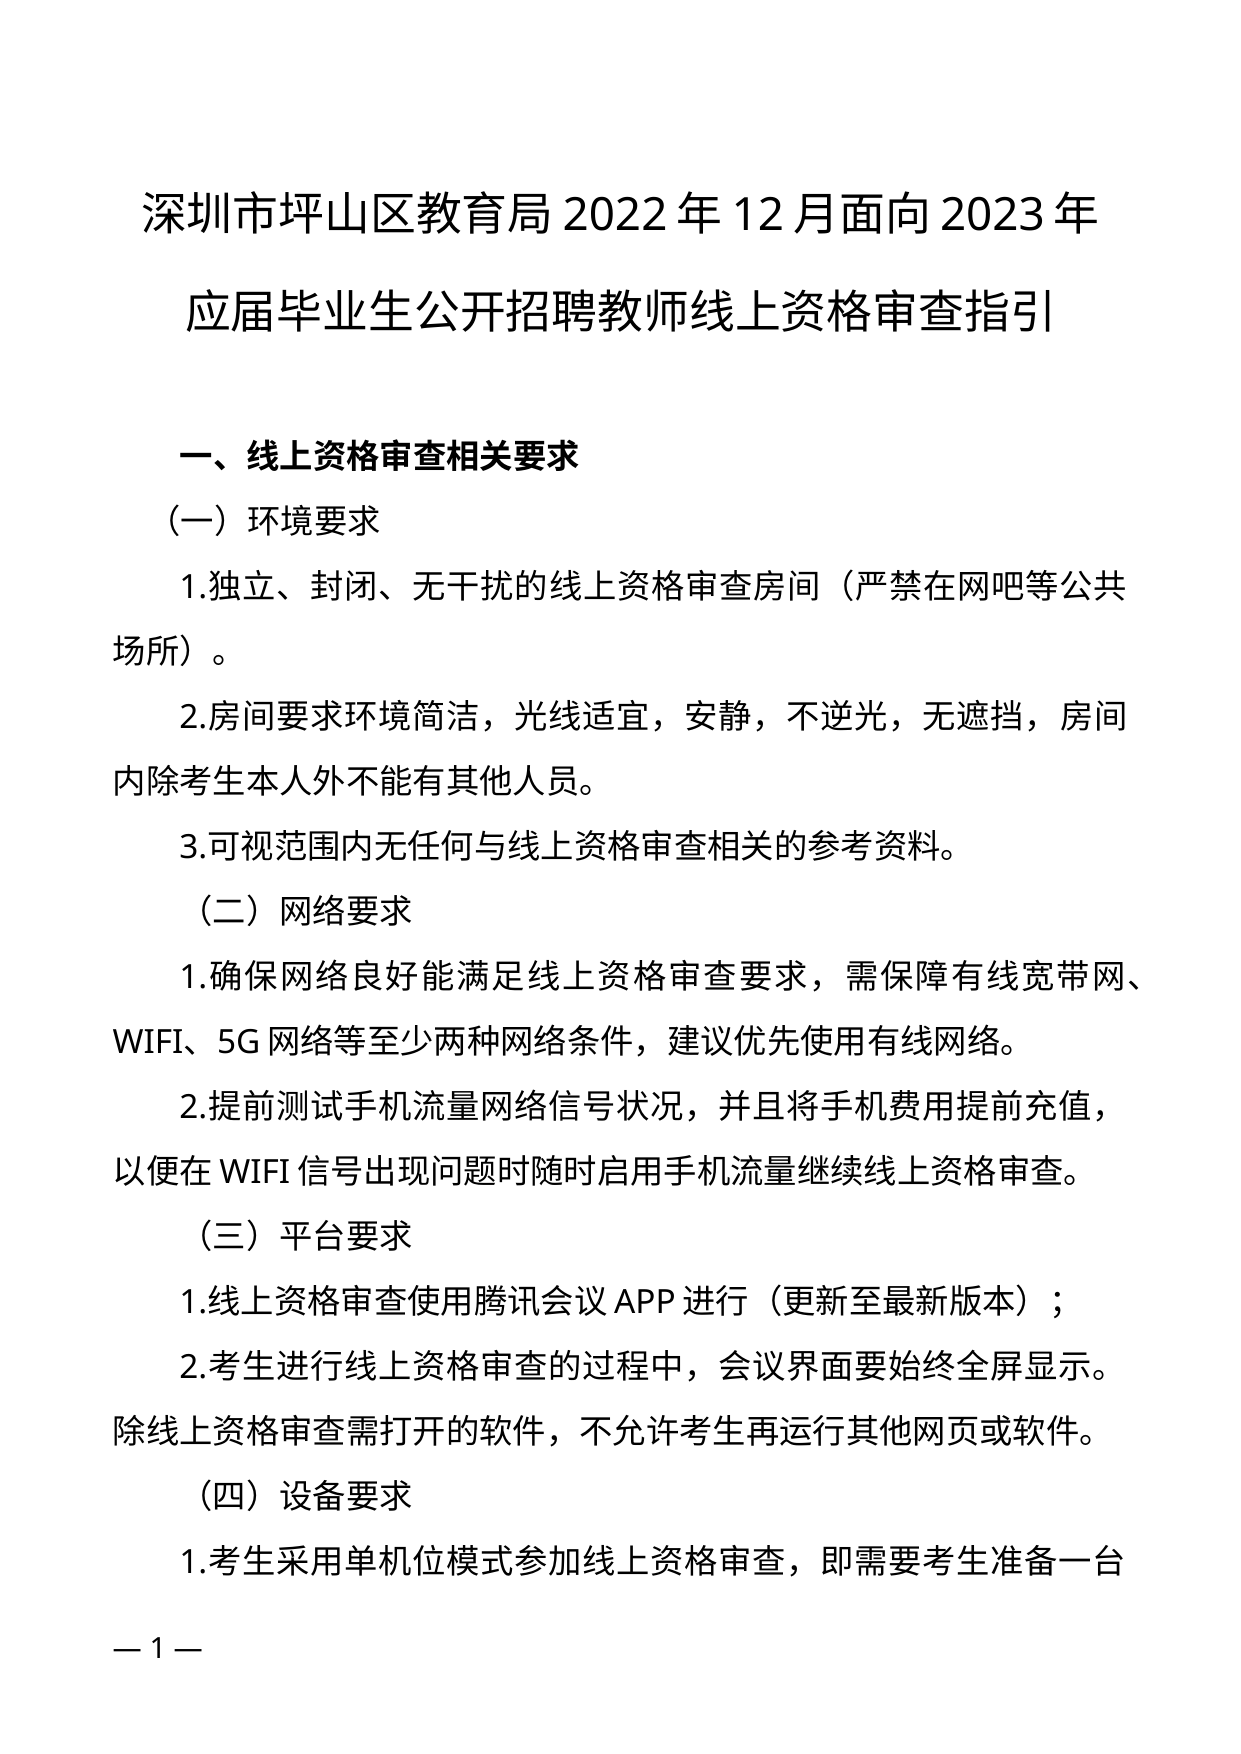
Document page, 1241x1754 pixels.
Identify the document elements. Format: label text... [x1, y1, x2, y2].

text 2.房间要求环境简洁，光线适宜，安静，不逆光，无遮挡，房间内除考生本人外不能有其他人员。 [112, 682, 1128, 812]
text 1.独立、封闭、无干扰的线上资格审查房间（严禁在网吧等公共场所）。 [112, 552, 1128, 682]
text （一）环境要求 [112, 487, 1128, 552]
text 应届毕业生公开招聘教师线上资格审查指引 [112, 259, 1128, 357]
text （三）平台要求 [112, 1202, 1128, 1267]
text 2.考生进行线上资格审查的过程中，会议界面要始终全屏显示。除线上资格审查需打开的软件，不允许考生再运行其他网页或软件。 [112, 1332, 1128, 1462]
text 一、线上资格审查相关要求 [112, 422, 1128, 487]
text （四）设备要求 [112, 1462, 1128, 1527]
text 2.提前测试手机流量网络信号状况，并且将手机费用提前充值，以便在WIFI信号出现问题时随时启用手机流量继续线上资格审查。 [112, 1072, 1128, 1202]
text 3.可视范围内无任何与线上资格审查相关的参考资料。 [112, 812, 1128, 877]
text 1.线上资格审查使用腾讯会议APP进行（更新至最新版本）； [112, 1267, 1128, 1332]
text 1.确保网络良好能满足线上资格审查要求，需保障有线宽带网、WIFI、5G网络等至少两种网络条件，建议优先使用有线网络。 [112, 942, 1128, 1072]
text 深圳市坪山区教育局2022年12月面向2023年 [112, 162, 1128, 259]
text （二）网络要求 [112, 877, 1128, 942]
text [112, 1527, 1128, 1592]
